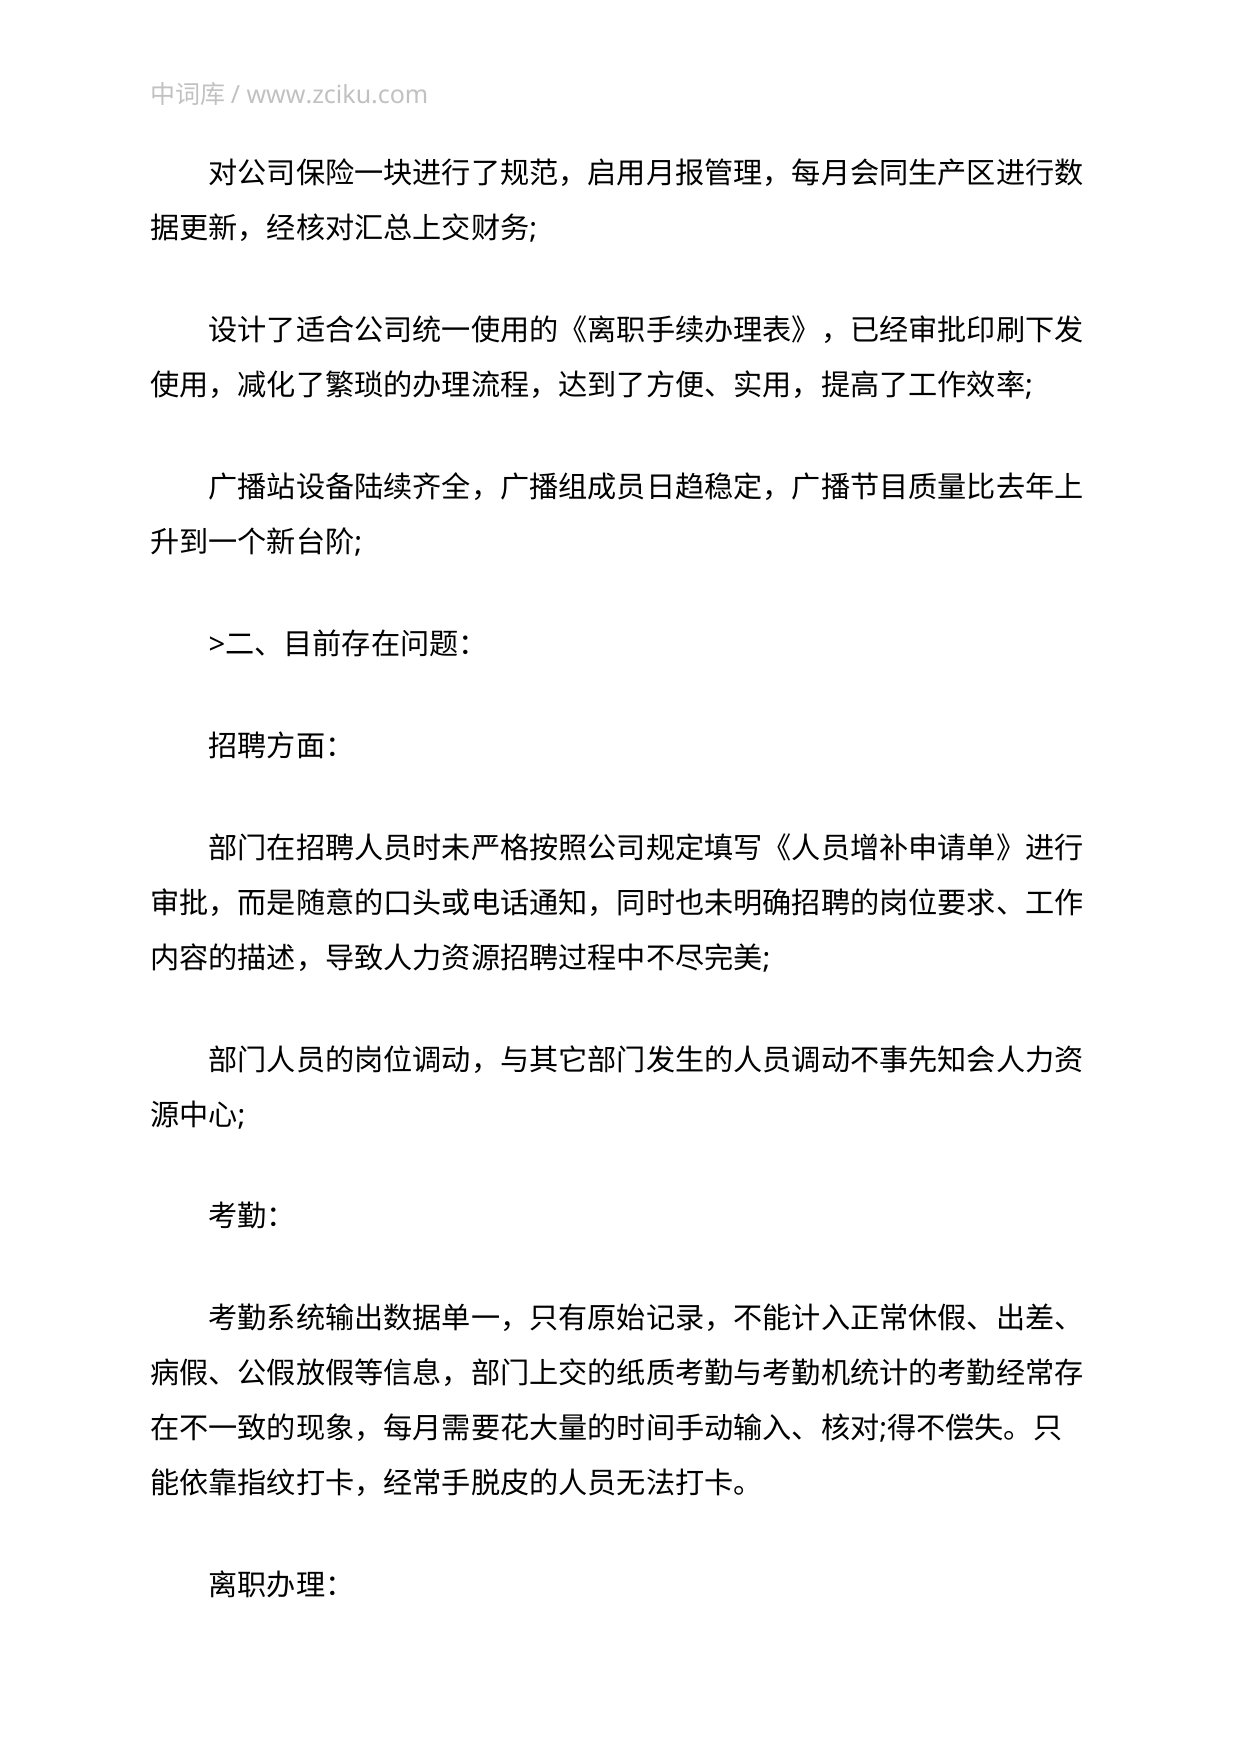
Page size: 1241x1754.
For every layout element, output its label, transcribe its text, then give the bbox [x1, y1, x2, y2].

text 考勤： [150, 1193, 1090, 1235]
text 设计了适合公司统一使用的《离职手续办理表》，已经审批印刷下发使用，减化了繁琐的办理流程，达到了方便、实用，提高了工作效率; [150, 307, 1090, 404]
text 考勤系统输出数据单一，只有原始记录，不能计入正常休假、出差、病假、公假放假等信息，部门上交的纸质考勤与考勤机统计的考勤经常存在不一致的现象，每月需要花大量的时间手动输入、核对;得不偿失。只能依靠指纹打卡，经常手脱皮的人员无法打卡。 [150, 1295, 1090, 1502]
text 部门在招聘人员时未严格按照公司规定填写《人员增补申请单》进行审批，而是随意的口头或电话通知，同时也未明确招聘的岗位要求、工作内容的描述，导致人力资源招聘过程中不尽完美; [150, 824, 1090, 977]
text 离职办理： [150, 1561, 1090, 1604]
text >二、目前存在问题： [150, 621, 1090, 663]
text 招聘方面： [150, 723, 1090, 765]
text 部门人员的岗位调动，与其它部门发生的人员调动不事先知会人力资源中心; [150, 1036, 1090, 1133]
text 广播站设备陆续齐全，广播组成员日趋稳定，广播节目质量比去年上升到一个新台阶; [150, 464, 1090, 561]
text 对公司保险一块进行了规范，启用月报管理，每月会同生产区进行数据更新，经核对汇总上交财务; [150, 150, 1090, 247]
